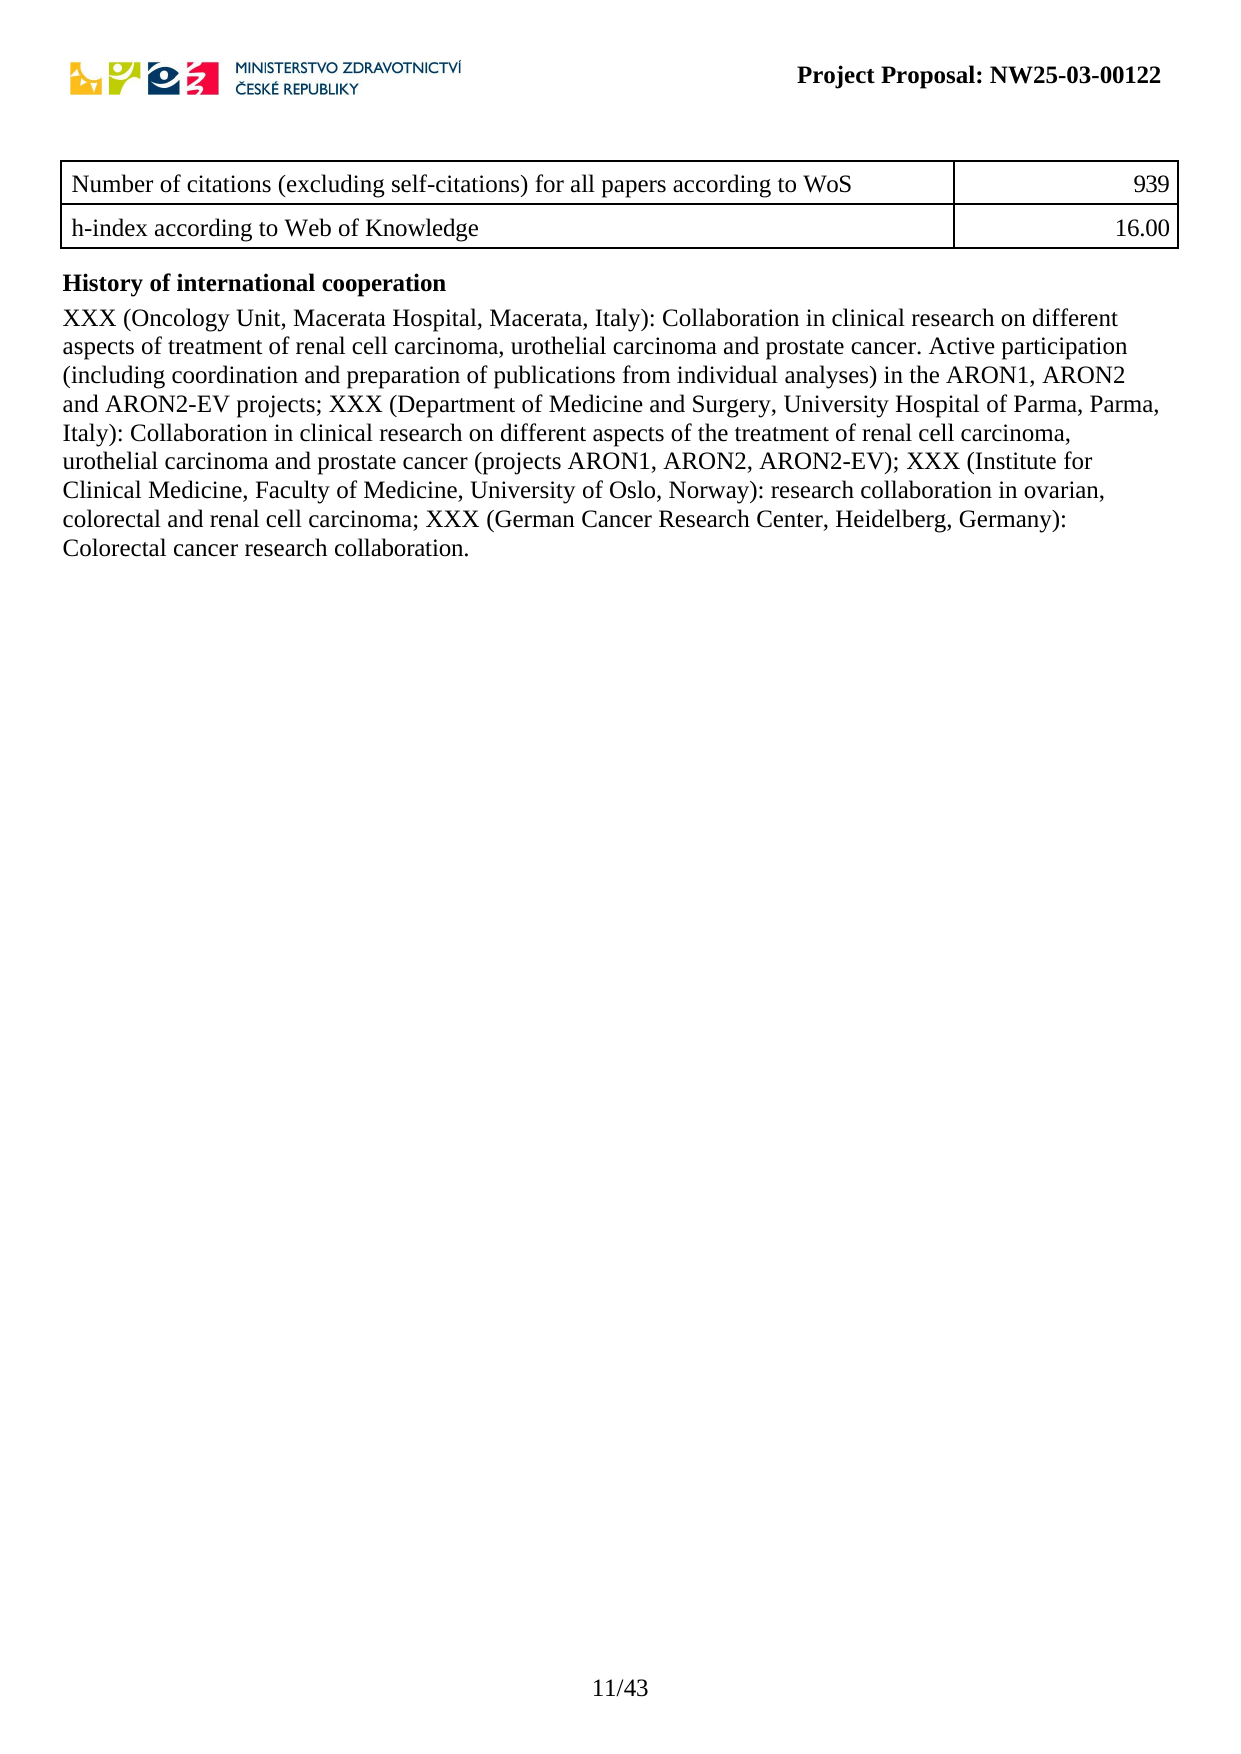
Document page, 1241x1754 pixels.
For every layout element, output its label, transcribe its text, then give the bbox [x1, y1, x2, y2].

table_header 939 [955, 162, 1177, 203]
table_header Number of citations (excluding self-citations) for all papers according to WoS [62, 162, 953, 203]
table_cell 16.00 [955, 205, 1177, 247]
picture [70, 60, 461, 95]
table_cell h-index according to Web of Knowledge [62, 205, 953, 247]
text History of international cooperation [62, 268, 1192, 296]
text XXX (Oncology Unit, Macerata Hospital, Macerata, Italy): Collaboration in clinical research on different aspects of treatment of renal cell carcinoma, urothelial carcinoma and prostate cancer. Active participation (including coordination and preparation of publications from individual analyses) in the ARON1, ARON2 and ARON2-EV projects; XXX (Department of Medicine and Surgery, University Hospital of Parma, Parma, Italy): Collaboration in clinical research on different aspects of the treatment of renal cell carcinoma, urothelial carcinoma and prostate cancer (projects ARON1, ARON2, ARON2-EV); XXX (Institute for Clinical Medicine, Faculty of Medicine, University of Oslo, Norway): research collaboration in ovarian, colorectal and renal cell carcinoma; XXX (German Cancer Research Center, Heidelberg, Germany): Colorectal cancer research collaboration. [62, 303, 1165, 561]
